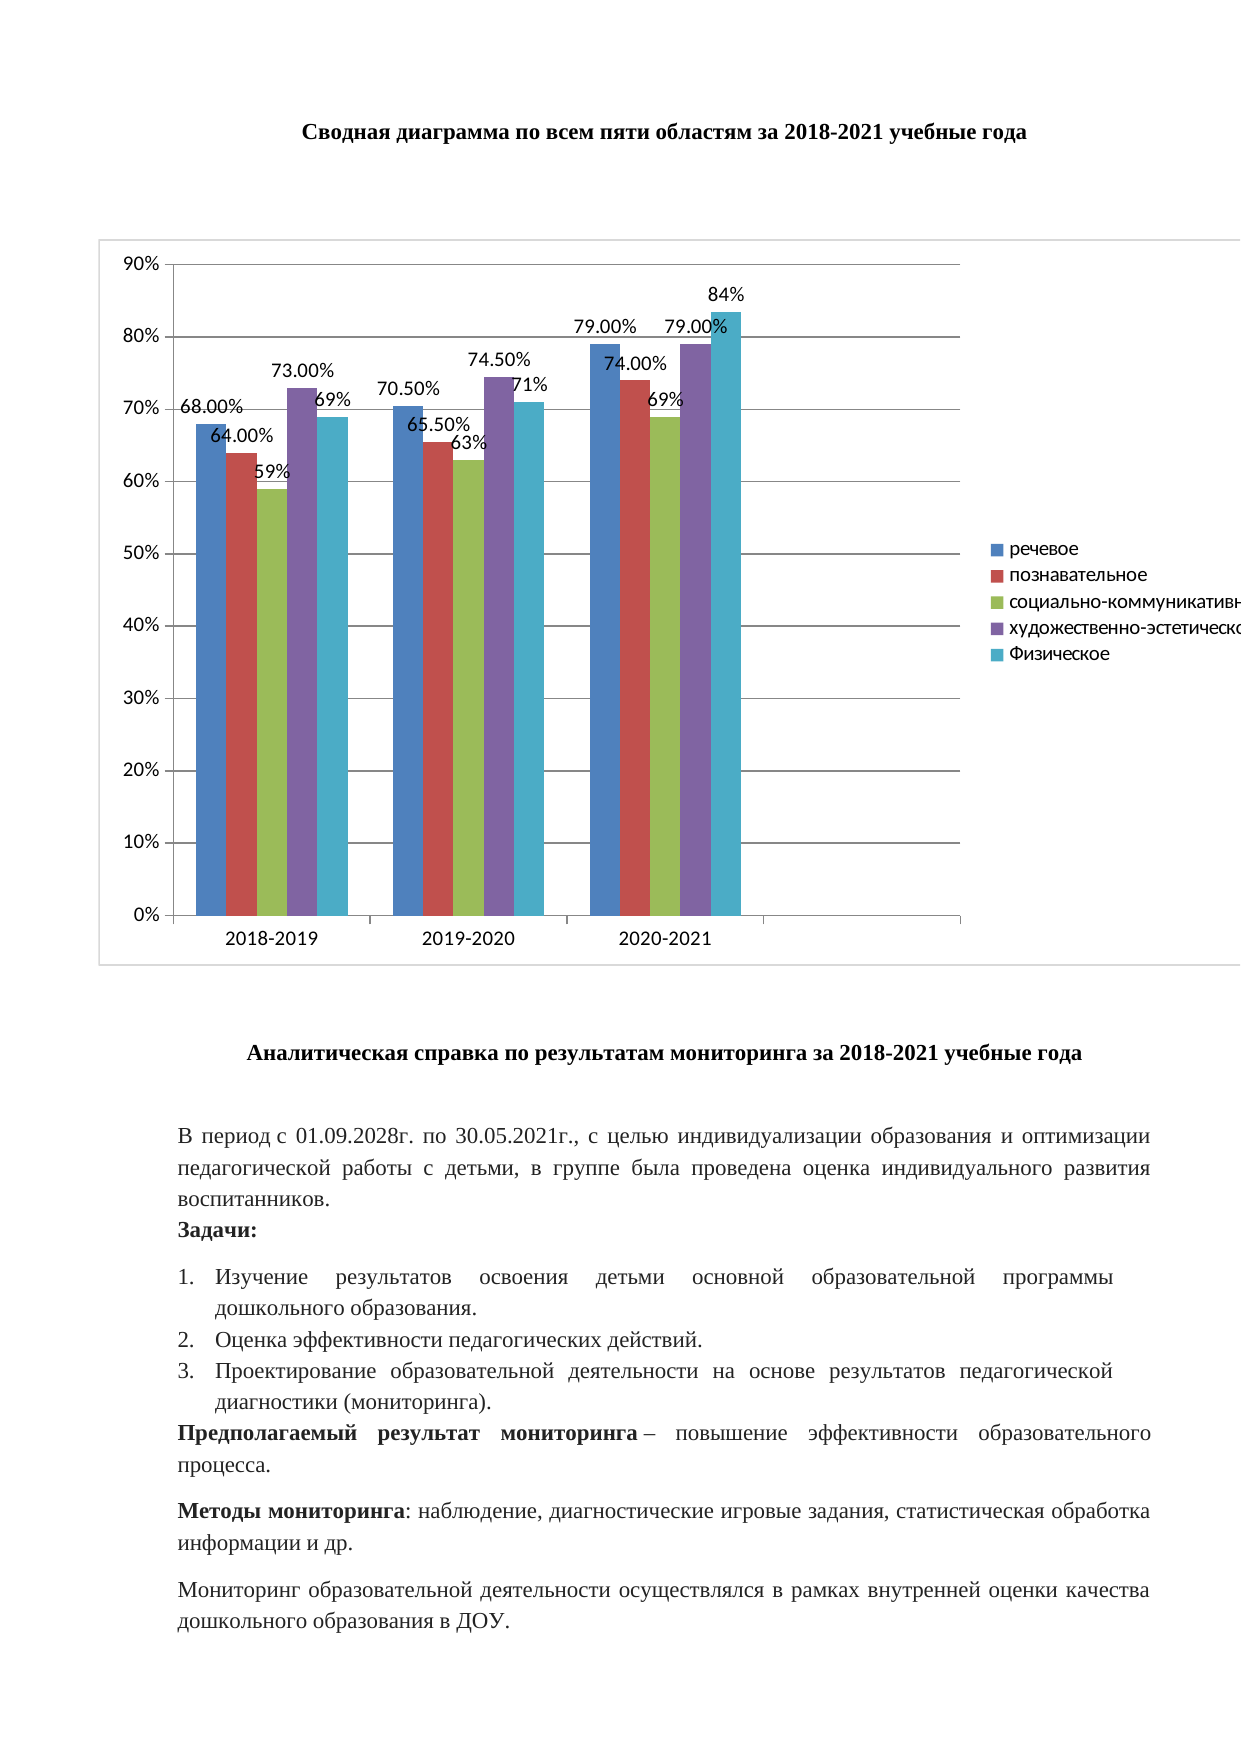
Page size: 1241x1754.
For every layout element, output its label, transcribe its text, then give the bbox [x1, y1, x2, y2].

text Сводная диаграмма по всем пяти областям за 2018-2021 учебные года [177, 118, 1152, 144]
list Оценка эффективности педагогических действий. [177, 1321, 1114, 1352]
list Изучение результатов освоения детьми основной образовательной программы дошкольного образования. [177, 1258, 1114, 1321]
text Задачи: [177, 1211, 1152, 1243]
text В период с 01.09.2028г. по 30.05.2021г., с целью индивидуализации образования и оптимизации педагогической работы с детьми, в группе была проведена оценка индивидуального развития воспитанников. [177, 1118, 1152, 1211]
text Методы мониторинга: наблюдение, диагностические игровые задания, статистическая обработка информации и др. [177, 1493, 1152, 1555]
text Аналитическая справка по результатам мониторинга за 2018-2021 учебные года [177, 1038, 1152, 1065]
text Предполагаемый результат мониторинга – повышение эффективности образовательного процесса. [177, 1414, 1152, 1477]
text Мониторинг образовательной деятельности осуществлялся в рамках внутренней оценки качества дошкольного образования в ДОУ. [177, 1571, 1152, 1633]
list Проектирование образовательной деятельности на основе результатов педагогической диагностики (мониторинга). [177, 1352, 1114, 1414]
